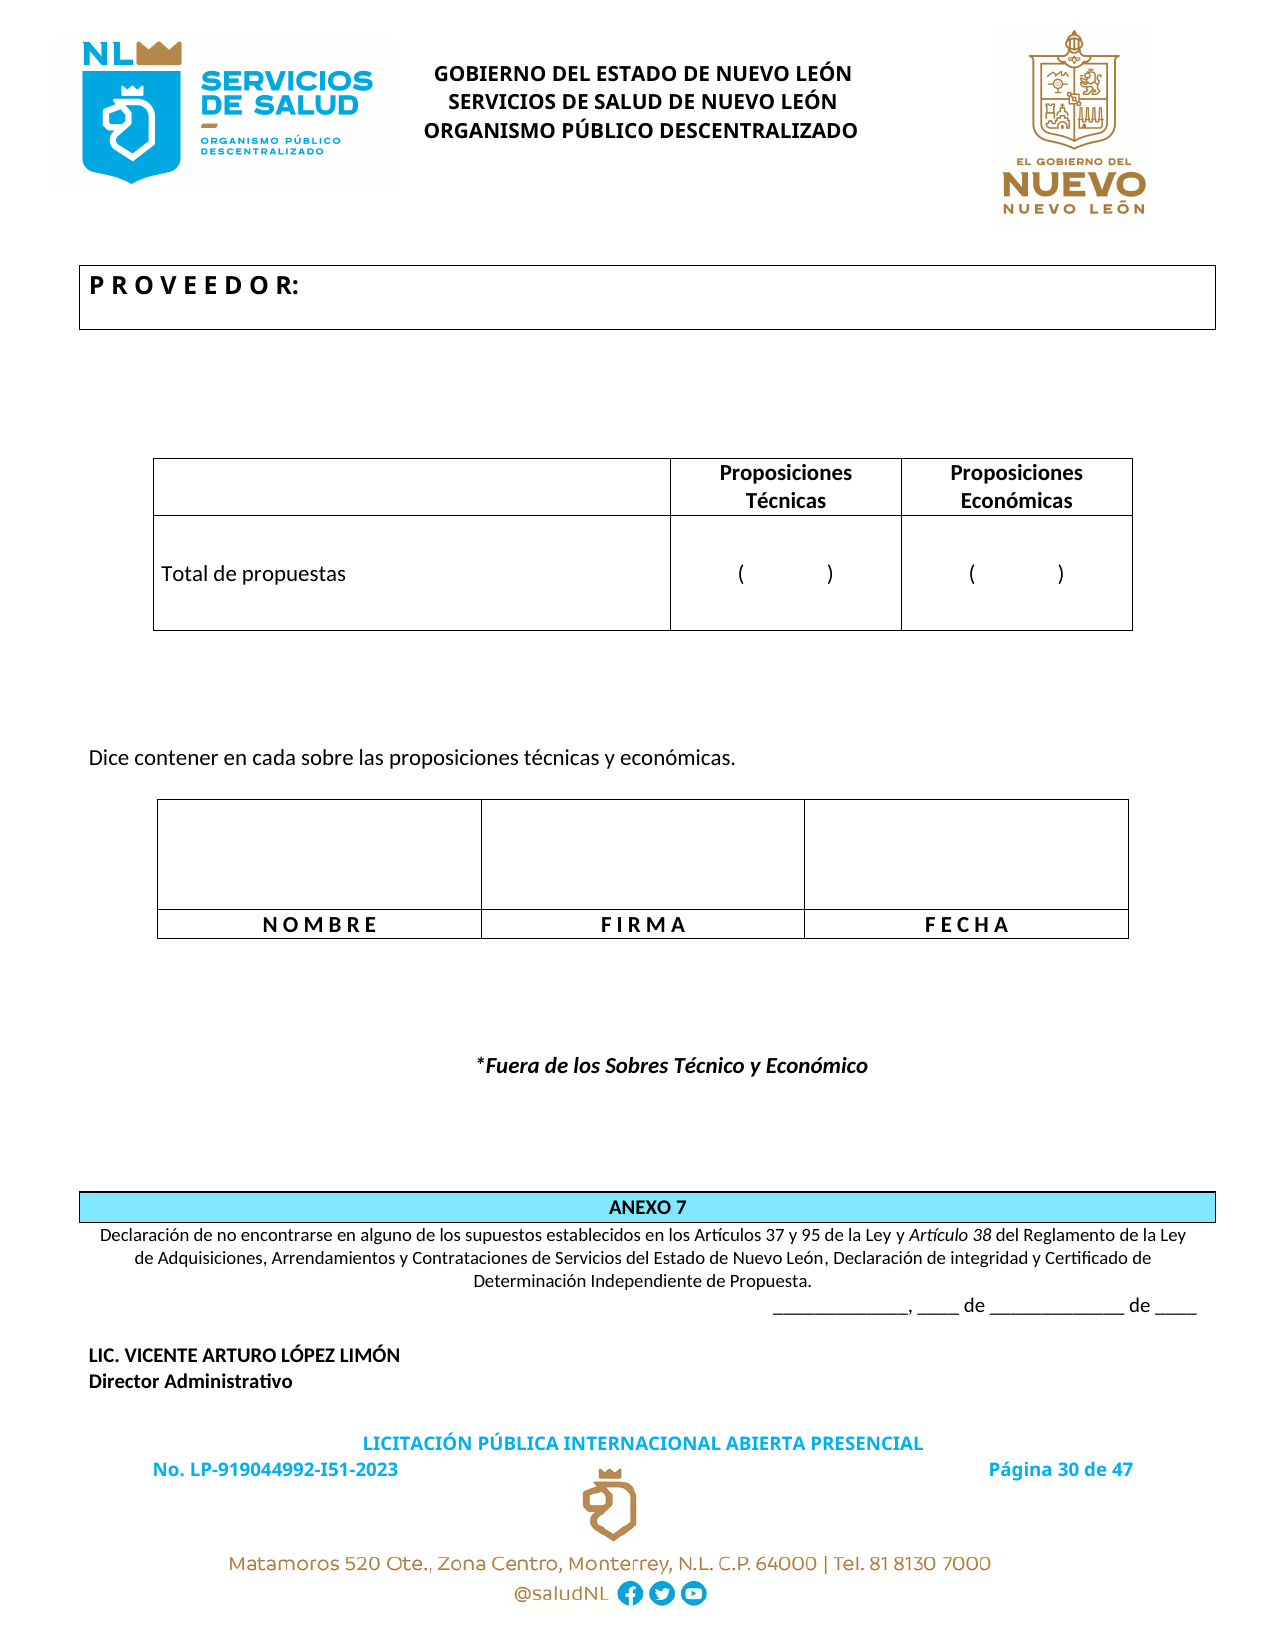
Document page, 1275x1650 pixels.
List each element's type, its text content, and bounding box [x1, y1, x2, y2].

table_cell F I R M A [482, 910, 804, 938]
picture [991, 25, 1152, 226]
table_cell F E C H A [805, 910, 1128, 938]
table_cell Total de propuestas [154, 516, 670, 630]
picture [0, 1451, 1241, 1621]
table_header Proposiciones Técnicas [671, 459, 901, 514]
table_header [805, 800, 1128, 909]
text LIC. VICENTE ARTURO LÓPEZ LIMÓN [89, 1343, 1197, 1368]
text P R O V E E D O R: [80, 266, 1215, 302]
table_header [154, 459, 670, 514]
table_cell N O M B R E [158, 910, 481, 938]
text Dice contener en cada sobre las proposiciones técnicas y económicas. [89, 743, 1197, 771]
text *Fuera de los Sobres Técnico y Económico [148, 1051, 1197, 1079]
text _____________, ____ de _____________ de ____ [89, 1292, 1197, 1317]
table_header [482, 800, 804, 909]
text Director Administrativo [89, 1368, 1197, 1393]
table_header Proposiciones Económicas [902, 459, 1132, 514]
text ANEXO 7 [80, 1193, 1215, 1222]
picture [49, 38, 399, 189]
table_cell ( ) [902, 516, 1132, 630]
table_header [158, 800, 481, 909]
table_cell ( ) [671, 516, 901, 630]
text Declaración de no encontrarse en alguno de los supuestos establecidos en los Artículos 37 y 95 de la Ley y Artículo 38 del Reglamento de la Ley de Adquisiciones, Arrendamientos y Contrataciones de Servicios del Estado de Nuevo León, Declaración de integridad y Certificado de Determinación Independiente de Propuesta. [89, 1223, 1197, 1292]
